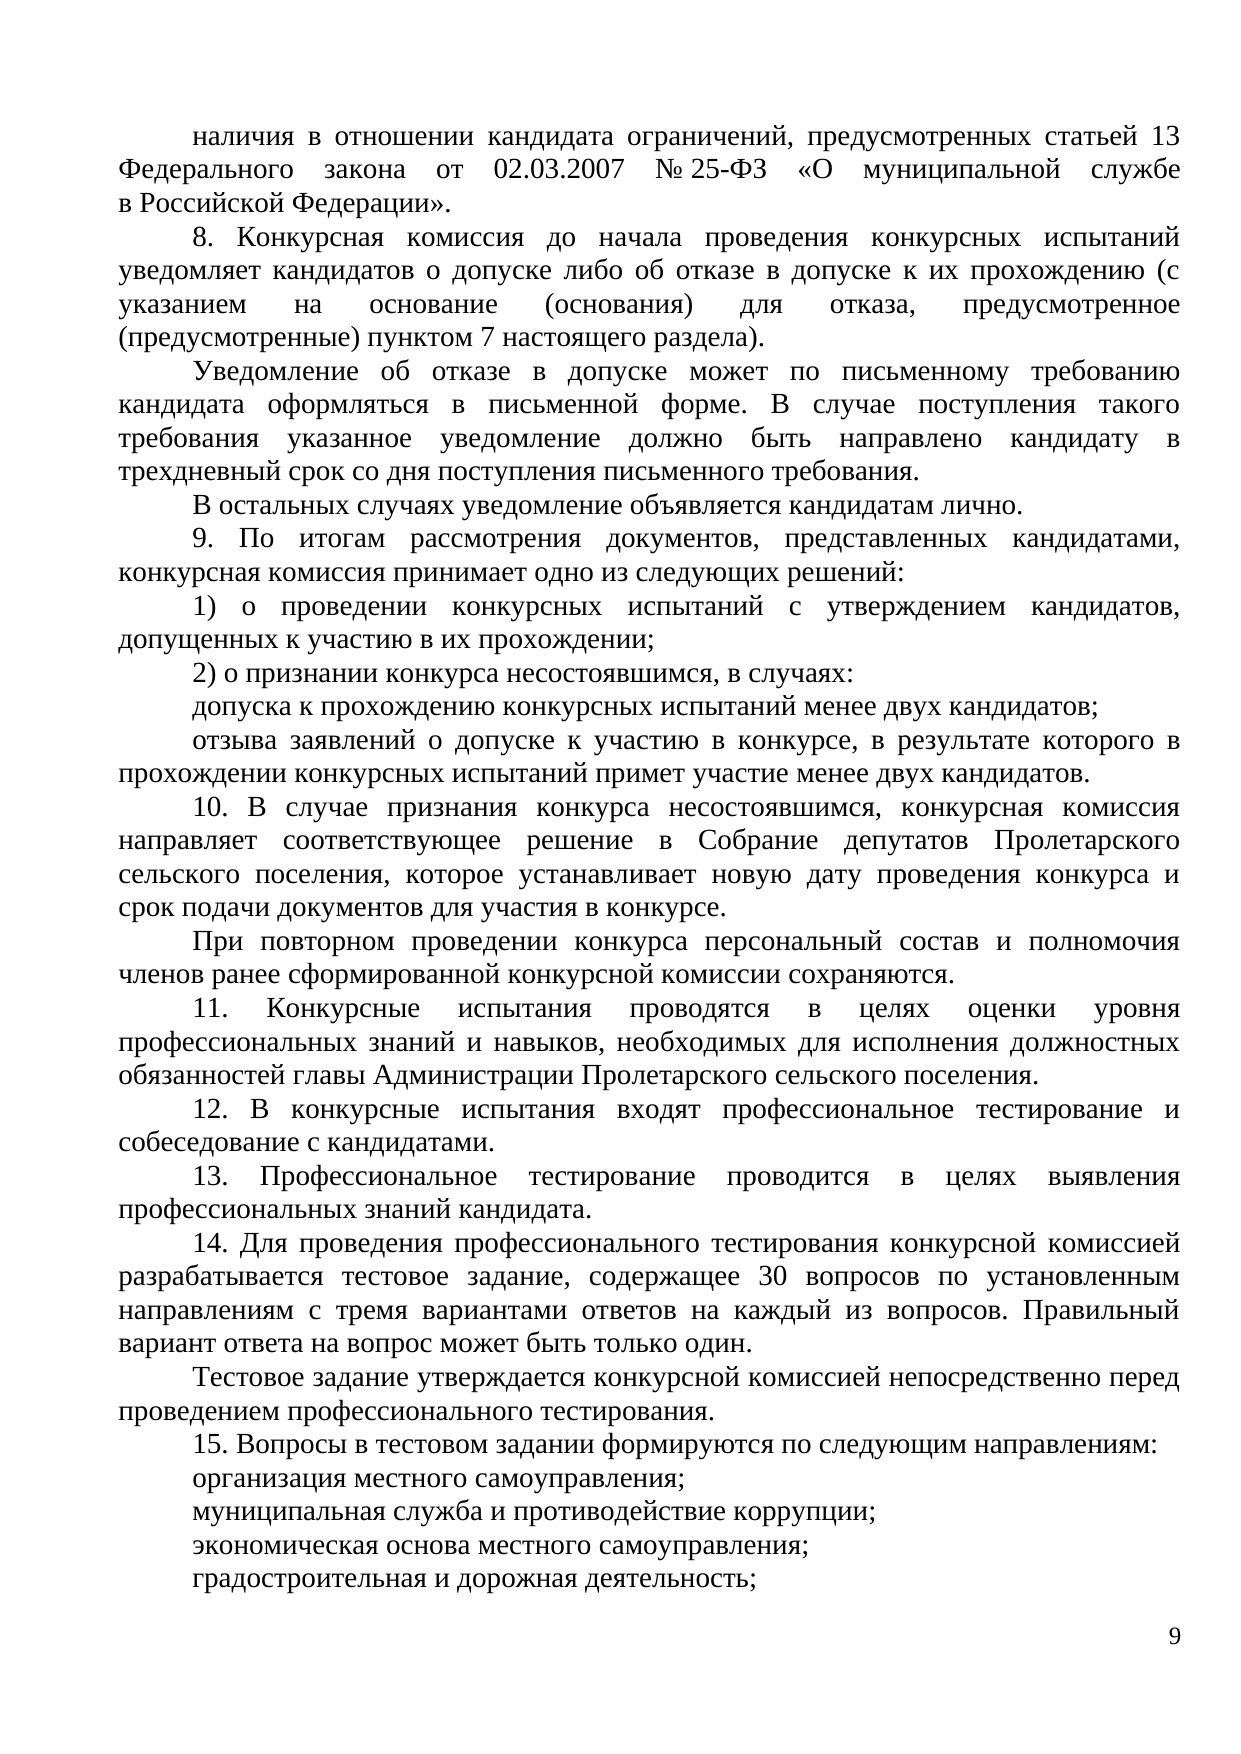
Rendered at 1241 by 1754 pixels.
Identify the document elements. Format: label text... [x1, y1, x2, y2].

text 8. Конкурсная комиссия до начала проведения конкурсных испытаний уведомляет кандидатов о допуске либо об отказе в допуске к их прохождению (с указанием на основание (основания) для отказа, предусмотренное (предусмотренные) пунктом 7 настоящего раздела). [118, 219, 1181, 353]
text 12. В конкурсные испытания входят профессиональное тестирование и собеседование с кандидатами. [118, 1091, 1181, 1158]
text Тестовое задание утверждается конкурсной комиссией непосредственно перед проведением профессионального тестирования. [118, 1359, 1181, 1426]
text организация местного самоуправления; [118, 1460, 1181, 1493]
text В остальных случаях уведомление объявляется кандидатам лично. [118, 487, 1181, 521]
text градостроительная и дорожная деятельность; [118, 1560, 1181, 1594]
text допуска к прохождению конкурсных испытаний менее двух кандидатов; [118, 688, 1181, 722]
text экономическая основа местного самоуправления; [118, 1527, 1181, 1560]
text 11. Конкурсные испытания проводятся в целях оценки уровня профессиональных знаний и навыков, необходимых для исполнения должностных обязанностей главы Администрации Пролетарского сельского поселения. [118, 990, 1181, 1091]
text наличия в отношении кандидата ограничений, предусмотренных статьей 13 Федерального закона от 02.03.2007 № 25-ФЗ «О муниципальной службе в Российской Федерации». [118, 118, 1181, 219]
text 15. Вопросы в тестовом задании формируются по следующим направлениям: [118, 1426, 1181, 1460]
text отзыва заявлений о допуске к участию в конкурсе, в результате которого в прохождении конкурсных испытаний примет участие менее двух кандидатов. [118, 722, 1181, 789]
text 2) о признании конкурса несостоявшимся, в случаях: [118, 655, 1181, 688]
text 10. В случае признания конкурса несостоявшимся, конкурсная комиссия направляет соответствующее решение в Собрание депутатов Пролетарского сельского поселения, которое устанавливает новую дату проведения конкурса и срок подачи документов для участия в конкурсе. [118, 789, 1181, 923]
text 9. По итогам рассмотрения документов, представленных кандидатами, конкурсная комиссия принимает одно из следующих решений: [118, 521, 1181, 588]
text При повторном проведении конкурса персональный состав и полномочия членов ранее сформированной конкурсной комиссии сохраняются. [118, 923, 1181, 990]
text 14. Для проведения профессионального тестирования конкурсной комиссией разрабатывается тестовое задание, содержащее 30 вопросов по установленным направлениям с тремя вариантами ответов на каждый из вопросов. Правильный вариант ответа на вопрос может быть только один. [118, 1225, 1181, 1359]
text 1) о проведении конкурсных испытаний с утверждением кандидатов, допущенных к участию в их прохождении; [118, 588, 1181, 655]
text муниципальная служба и противодействие коррупции; [118, 1493, 1181, 1527]
text Уведомление об отказе в допуске может по письменному требованию кандидата оформляться в письменной форме. В случае поступления такого требования указанное уведомление должно быть направлено кандидату в трехдневный срок со дня поступления письменного требования. [118, 353, 1181, 487]
text 13. Профессиональное тестирование проводится в целях выявления профессиональных знаний кандидата. [118, 1158, 1181, 1225]
